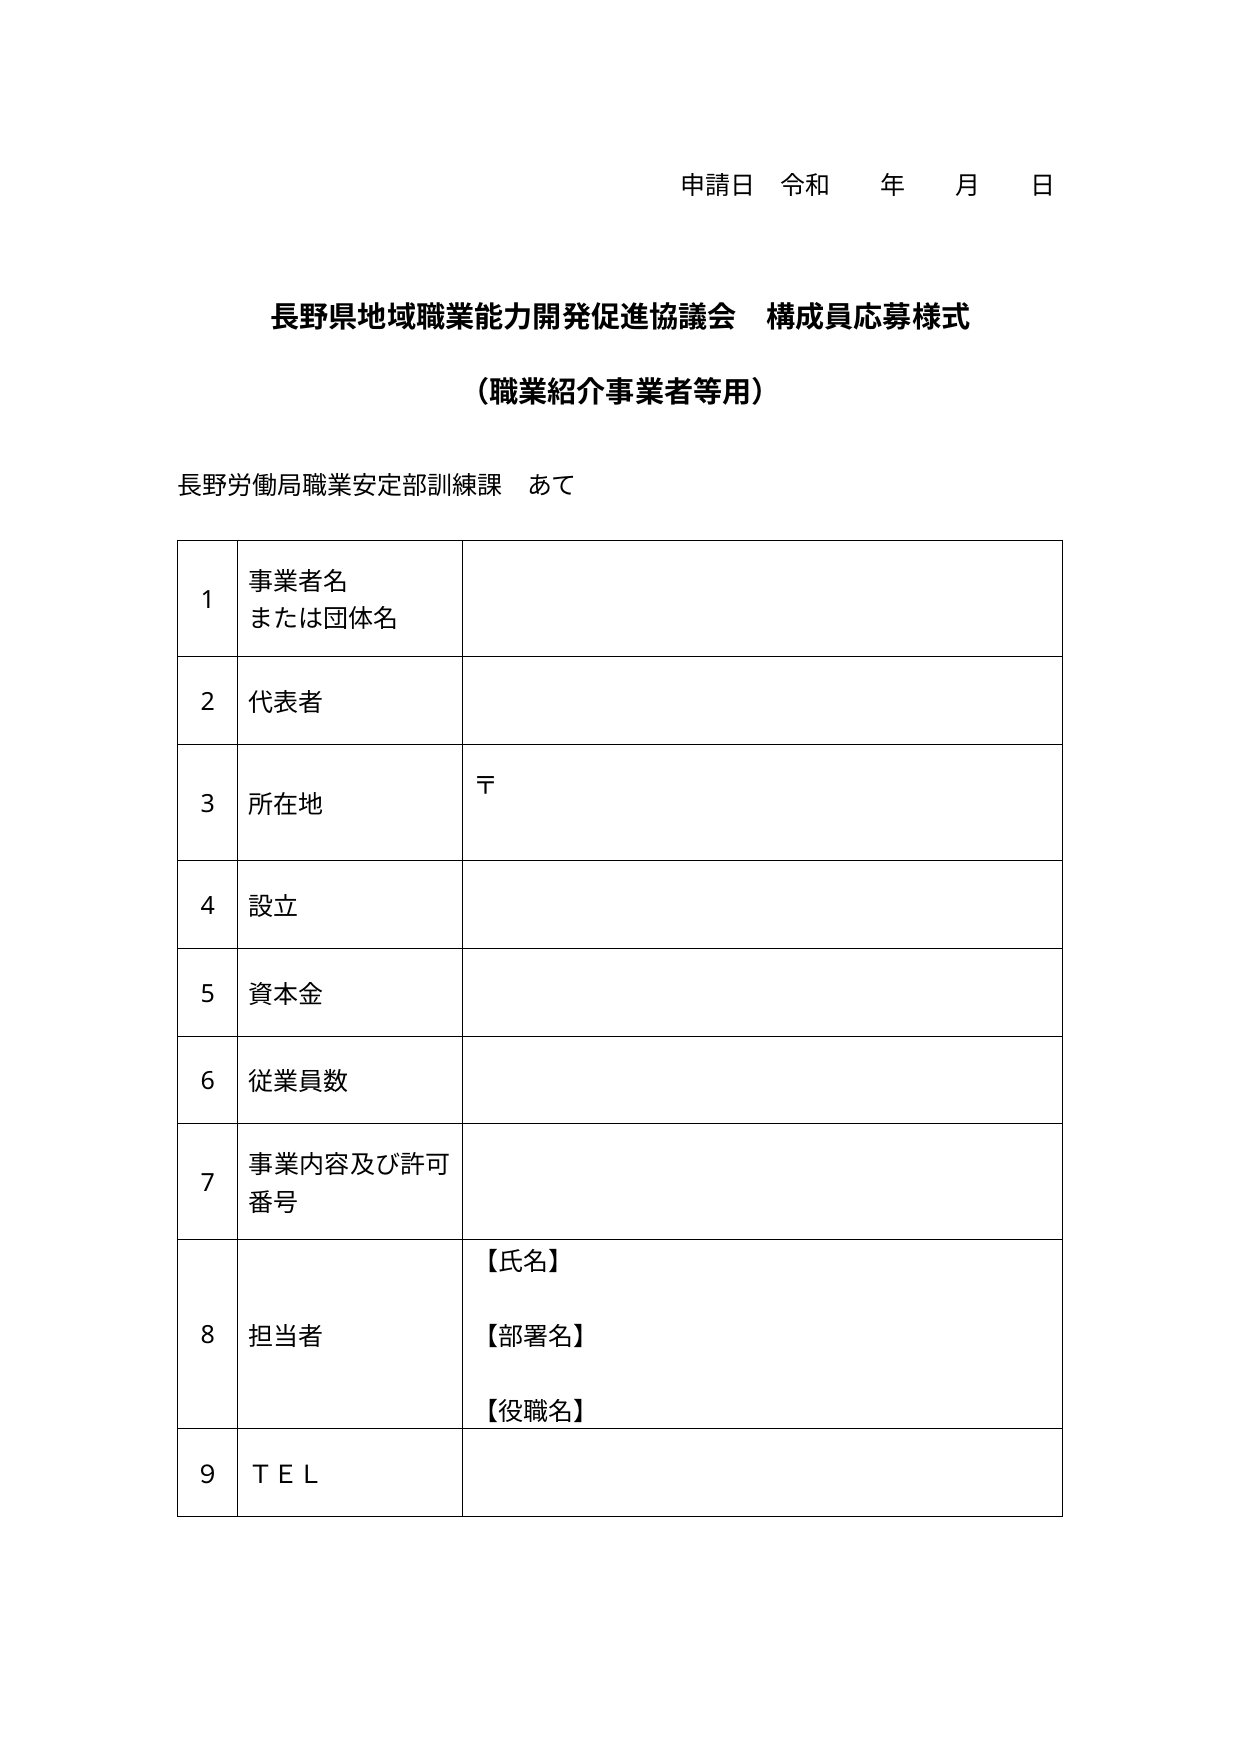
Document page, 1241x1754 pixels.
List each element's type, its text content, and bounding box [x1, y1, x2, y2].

table_cell 〒 [463, 745, 1062, 860]
text 長野県地域職業能力開発促進協議会 構成員応募様式 [177, 277, 1063, 352]
text （職業紹介事業者等用） [177, 352, 1063, 427]
text 申請日 令和 年 月 日 [177, 164, 1063, 202]
table_cell 6 [178, 1037, 237, 1123]
table_cell 代表者 [238, 657, 462, 744]
table_cell 資本金 [238, 949, 462, 1036]
table_cell [463, 861, 1062, 948]
table_cell [463, 1124, 1062, 1239]
table_cell [463, 1037, 1062, 1123]
table_cell 事業内容及び許可番号 [238, 1124, 462, 1239]
table_header 1 [178, 541, 237, 656]
table_cell ９ [178, 1429, 237, 1516]
table_cell 7 [178, 1124, 237, 1239]
table_cell [463, 1429, 1062, 1516]
table_cell 担当者 [238, 1240, 462, 1428]
table_cell 5 [178, 949, 237, 1036]
table_cell 設立 [238, 861, 462, 948]
table_header 事業者名 または団体名 [238, 541, 462, 656]
table_cell 2 [178, 657, 237, 744]
table_cell 従業員数 [238, 1037, 462, 1123]
table_cell 8 [178, 1240, 237, 1428]
table_cell 4 [178, 861, 237, 948]
table_cell ＴＥＬ [238, 1429, 462, 1516]
table_header [463, 541, 1062, 656]
table_cell [463, 949, 1062, 1036]
table_cell 3 [178, 745, 237, 860]
table_cell 【氏名】 【部署名】 【役職名】 [463, 1240, 1062, 1428]
table_cell [463, 657, 1062, 744]
text 長野労働局職業安定部訓練課 あて [177, 464, 1063, 502]
table_cell 所在地 [238, 745, 462, 860]
